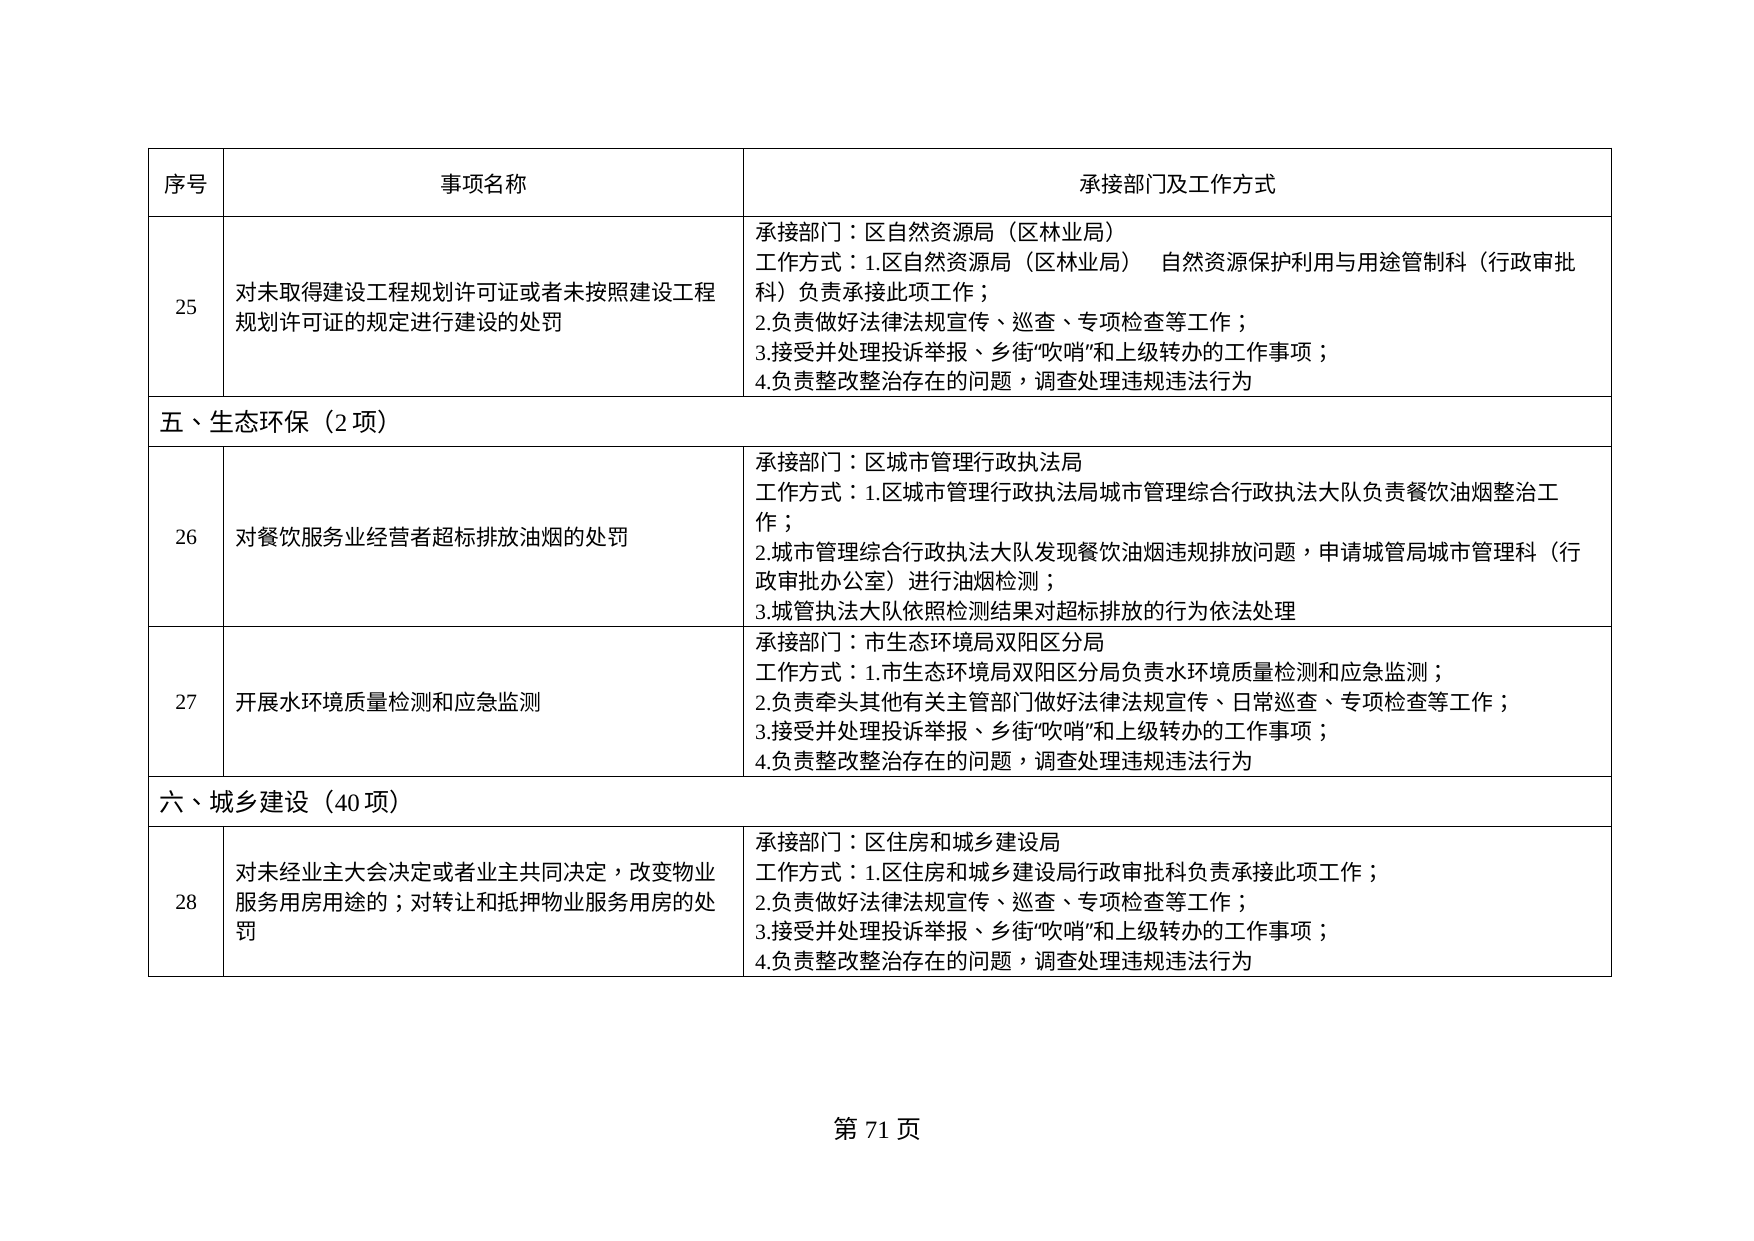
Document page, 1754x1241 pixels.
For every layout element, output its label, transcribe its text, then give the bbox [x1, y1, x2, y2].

table_cell 26 [149, 447, 223, 626]
table_cell 开展水环境质量检测和应急监测 [224, 627, 743, 776]
table_cell 承接部门：市生态环境局双阳区分局 工作方式：1.市生态环境局双阳区分局负责水环境质量检测和应急监测； 2.负责牵头其他有关主管部门做好法律法规宣传、日常巡查、专项检查等工作； 3.接受并处理投诉举报、乡街“吹哨”和上级转办的工作事项； 4.负责整改整治存在的问题，调查处理违规违法行为 [744, 627, 1611, 776]
table_cell 五、生态环保（2项） [149, 397, 1611, 446]
table_cell 25 [149, 217, 223, 396]
table_cell 承接部门：区城市管理行政执法局 工作方式：1.区城市管理行政执法局城市管理综合行政执法大队负责餐饮油烟整治工作； 2.城市管理综合行政执法大队发现餐饮油烟违规排放问题，申请城管局城市管理科（行政审批办公室）进行油烟检测； 3.城管执法大队依照检测结果对超标排放的行为依法处理 [744, 447, 1611, 626]
table_cell 对餐饮服务业经营者超标排放油烟的处罚 [224, 447, 743, 626]
table_header 承接部门及工作方式 [744, 149, 1611, 216]
table_cell 27 [149, 627, 223, 776]
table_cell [744, 827, 1611, 976]
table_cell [744, 217, 1611, 396]
table_cell 六、城乡建设（40项） [149, 777, 1611, 826]
table_header 事项名称 [224, 149, 743, 216]
table_header 序号 [149, 149, 223, 216]
table_cell 对未经业主大会决定或者业主共同决定，改变物业服务用房用途的；对转让和抵押物业服务用房的处罚 [224, 827, 743, 976]
table_cell 对未取得建设工程规划许可证或者未按照建设工程规划许可证的规定进行建设的处罚 [224, 217, 743, 396]
table_cell 28 [149, 827, 223, 976]
